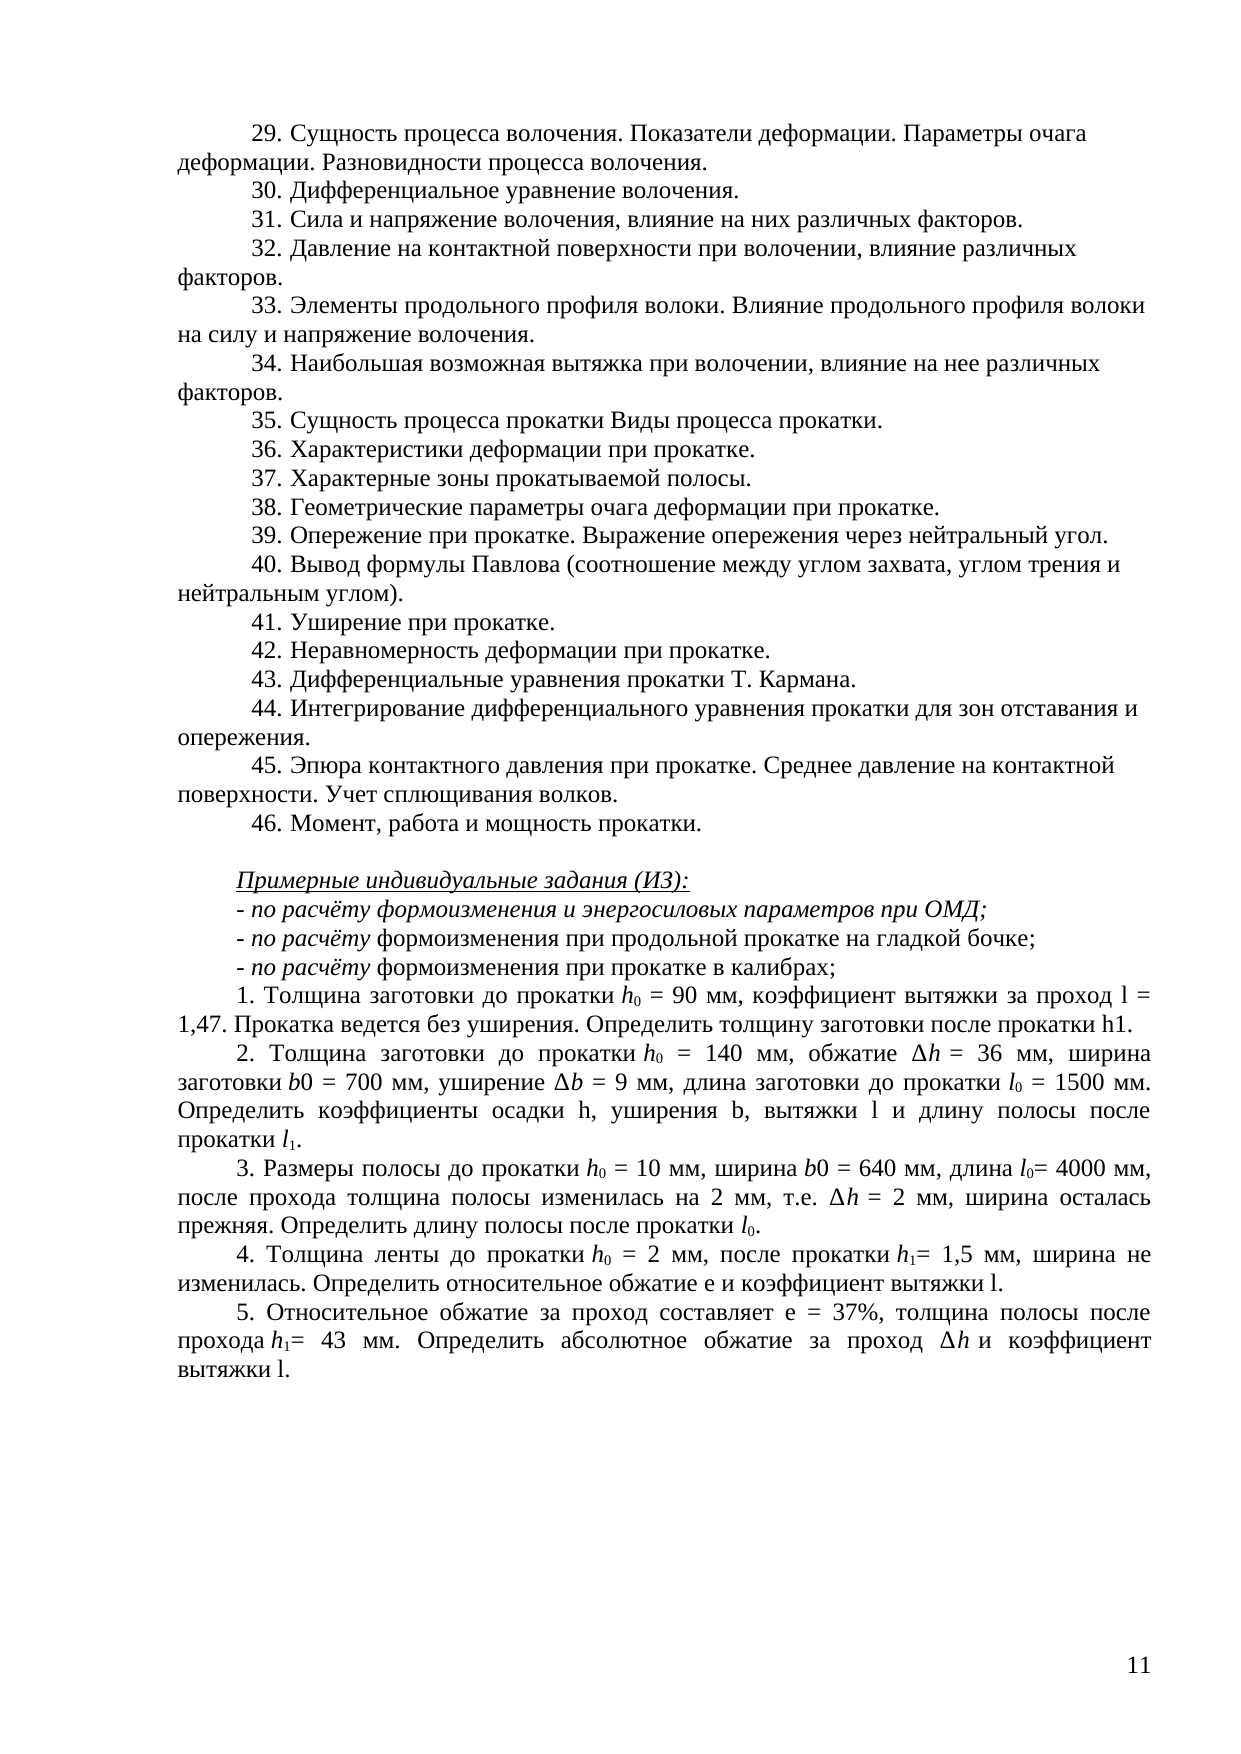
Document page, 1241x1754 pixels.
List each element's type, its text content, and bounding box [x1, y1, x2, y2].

text - по расчёту формоизменения при продольной прокатке на гладкой бочке; [177, 923, 1152, 952]
list Уширение при прокатке. [177, 607, 1152, 636]
list Сущность процесса прокатки Виды процесса прокатки. [177, 406, 1152, 434]
text - по расчёту формоизменения и энергосиловых параметров при ОМД; [177, 894, 1152, 923]
text 2. Толщина заготовки до прокатки h0 = , обжатие Δh = , ширина заготовки b0 = , уширение Δb = , длина заготовки до прокатки l0 = . Определить коэффициенты осадки h, уширения b, вытяжки l и длину полосы после прокатки l1. [177, 1038, 1152, 1153]
list Момент, работа и мощность прокатки. [177, 808, 1152, 837]
list Характеристики деформации при прокатке. [177, 434, 1152, 463]
list Дифференциальное уравнение волочения. [177, 176, 1152, 204]
list Давление на контактной поверхности при волочении, влияние различных факторов. [177, 233, 1152, 291]
list Интегрирование дифференциального уравнения прокатки для зон отставания и опережения. [177, 693, 1152, 751]
list Элементы продольного профиля волоки. Влияние продольного профиля волоки на силу и напряжение волочения. [177, 291, 1152, 348]
list Вывод формулы Павлова (соотношение между углом захвата, углом трения и нейтральным углом). [177, 549, 1152, 607]
text Примерные индивидуальные задания (ИЗ): [177, 866, 1152, 894]
list Геометрические параметры очага деформации при прокатке. [177, 492, 1152, 521]
text 1. Толщина заготовки до прокатки h0 = , коэффициент вытяжки за проход l = 1,47. Прокатка ведется без уширения. Определить толщину заготовки после прокатки h1. [177, 981, 1152, 1038]
list Опережение при прокатке. Выражение опережения через нейтральный угол. [177, 521, 1152, 549]
text 4. Толщина ленты до прокатки h0 = , после прокатки h1= , ширина не изменилась. Определить относительное обжатие e и коэффициент вытяжки l. [177, 1239, 1152, 1297]
list Сила и напряжение волочения, влияние на них различных факторов. [177, 204, 1152, 233]
list Дифференциальные уравнения прокатки Т. Кармана. [177, 664, 1152, 693]
text 3. Размеры полосы до прокатки h0 = , ширина b0 = , длина l0= , после прохода толщина полосы изменилась на , т.е. Δh = , ширина осталась прежняя. Определить длину полосы после прокатки l0. [177, 1153, 1152, 1239]
text - по расчёту формоизменения при прокатке в калибрах; [177, 952, 1152, 981]
list Неравномерность деформации при прокатке. [177, 636, 1152, 664]
list Характерные зоны прокатываемой полосы. [177, 463, 1152, 492]
list Эпюра контактного давления при прокатке. Среднее давление на контактной поверхности. Учет сплющивания волков. [177, 751, 1152, 808]
list Наибольшая возможная вытяжка при волочении, влияние на нее различных факторов. [177, 348, 1152, 406]
text 5. Относительное обжатие за проход составляет e = 37%, толщина полосы после прохода h1= . Определить абсолютное обжатие за проход Δh и коэффициент вытяжки l. [177, 1297, 1152, 1383]
list Сущность процесса волочения. Показатели деформации. Параметры очага деформации. Разновидности процесса волочения. [177, 118, 1152, 176]
